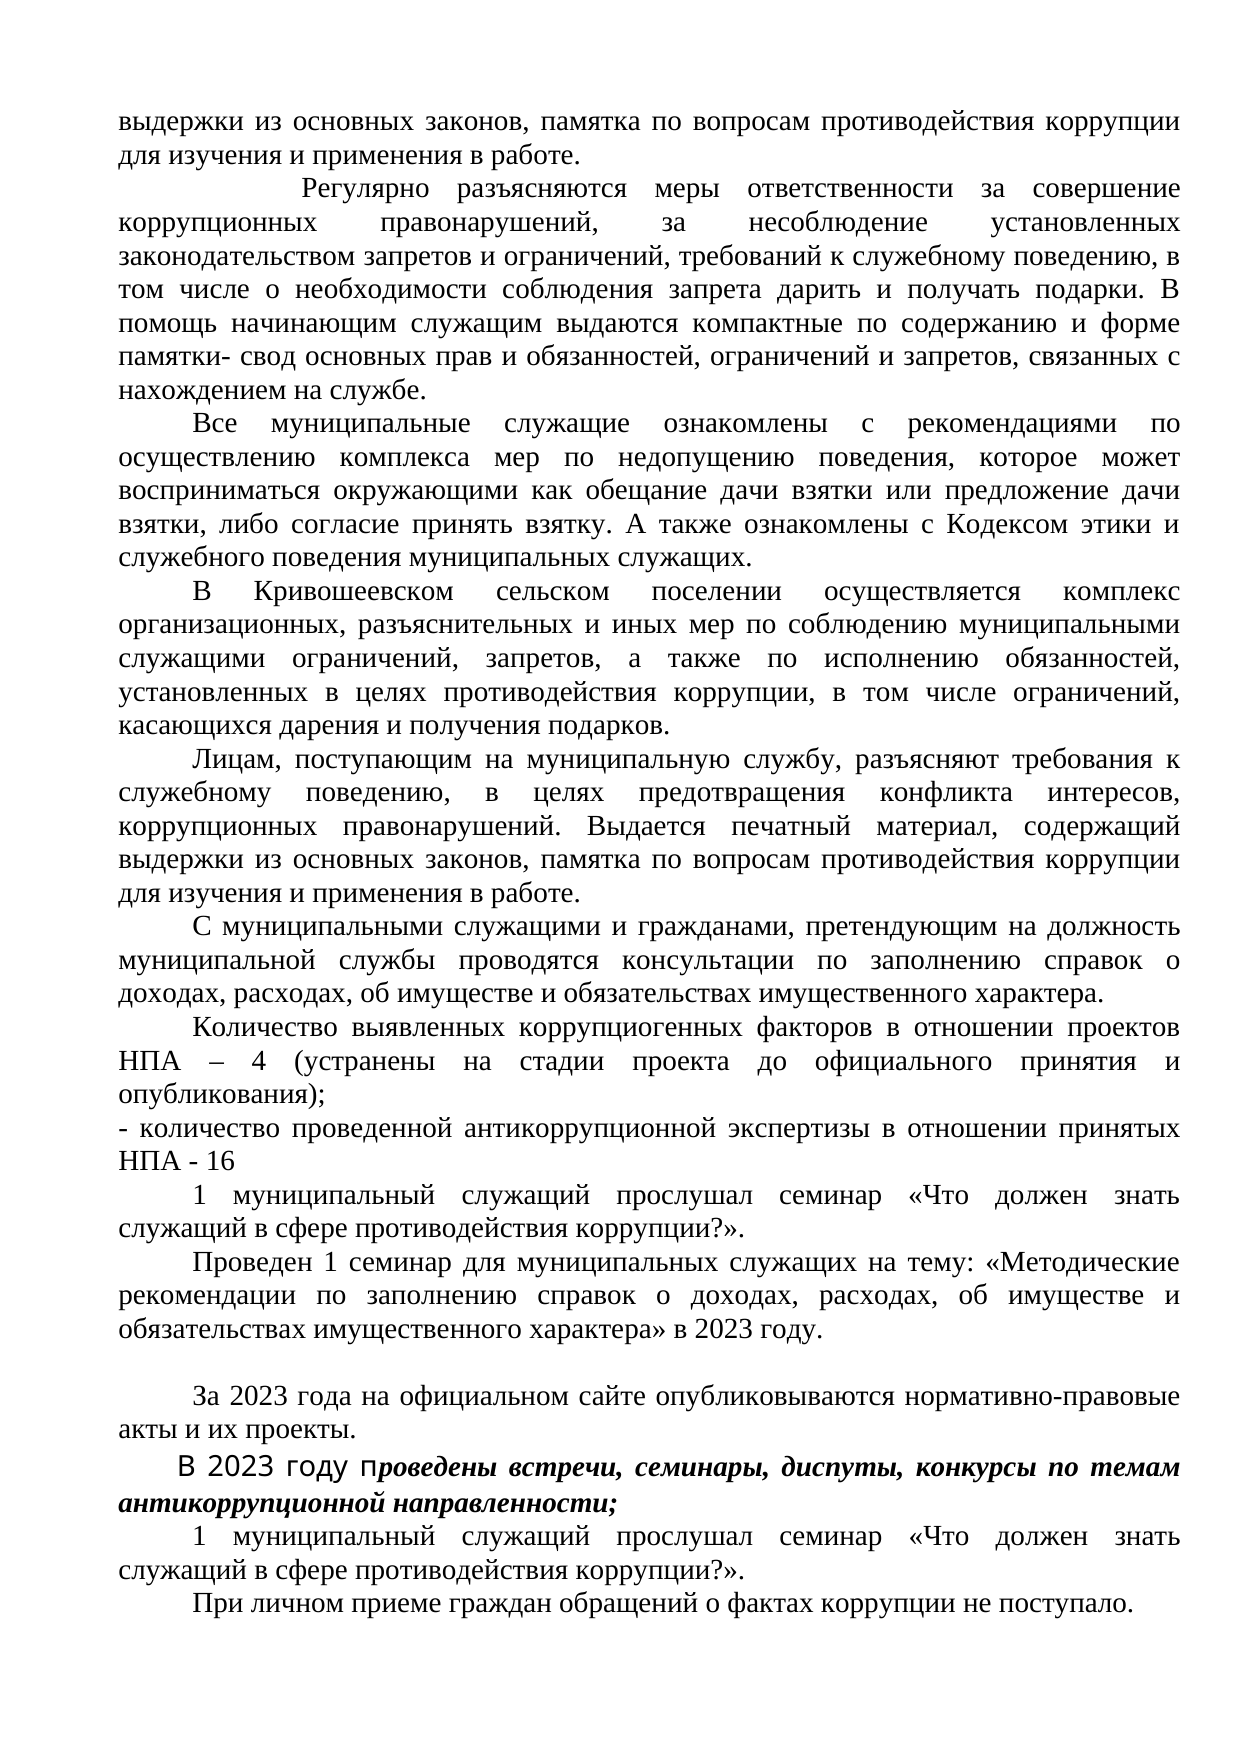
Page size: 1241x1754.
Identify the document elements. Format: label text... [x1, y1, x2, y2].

text 1 муниципальный служащий прослушал семинар «Что должен знать служащий в сфере противодействия коррупции?». [118, 1177, 1181, 1244]
text В 2023 году проведены встречи, семинары, диспуты, конкурсы по темам антикоррупционной направленности; [118, 1445, 1181, 1518]
text При личном приеме граждан обращений о фактах коррупции не поступало. [118, 1585, 1181, 1619]
text С муниципальными служащими и гражданами, претендующим на должность муниципальной службы проводятся консультации по заполнению справок о доходах, расходах, об имуществе и обязательствах имущественного характера. [118, 908, 1181, 1009]
text - количество проведенной антикоррупционной экспертизы в отношении принятых НПА - 16 [118, 1110, 1181, 1177]
text Лицам, поступающим на муниципальную службу, разъясняют требования к служебному поведению, в целях предотвращения конфликта интересов, коррупционных правонарушений. Выдается печатный материал, содержащий выдержки из основных законов, памятка по вопросам противодействия коррупции для изучения и применения в работе. [118, 741, 1181, 908]
text Проведен 1 семинар для муниципальных служащих на тему: «Методические рекомендации по заполнению справок о доходах, расходах, об имуществе и обязательствах имущественного характера» в 2023 году. [118, 1244, 1181, 1344]
text Количество выявленных коррупциогенных факторов в отношении проектов НПА – 4 (устранены на стадии проекта до официального принятия и опубликования); [118, 1009, 1181, 1110]
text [118, 103, 1181, 171]
text Регулярно разъясняются меры ответственности за совершение коррупционных правонарушений, за несоблюдение установленных законодательством запретов и ограничений, требований к служебному поведению, в том числе о необходимости соблюдения запрета дарить и получать подарки. В помощь начинающим служащим выдаются компактные по содержанию и форме памятки- свод основных прав и обязанностей, ограничений и запретов, связанных с нахождением на службе. [118, 171, 1181, 405]
text За 2023 года на официальном сайте опубликовываются нормативно-правовые акты и их проекты. [118, 1378, 1181, 1445]
text Все муниципальные служащие ознакомлены с рекомендациями по осуществлению комплекса мер по недопущению поведения, которое может восприниматься окружающими как обещание дачи взятки или предложение дачи взятки, либо согласие принять взятку. А также ознакомлены с Кодексом этики и служебного поведения муниципальных служащих. [118, 405, 1181, 573]
text В Кривошеевском сельском поселении осуществляется комплекс организационных, разъяснительных и иных мер по соблюдению муниципальными служащими ограничений, запретов, а также по исполнению обязанностей, установленных в целях противодействия коррупции, в том числе ограничений, касающихся дарения и получения подарков. [118, 573, 1181, 741]
text 1 муниципальный служащий прослушал семинар «Что должен знать служащий в сфере противодействия коррупции?». [118, 1518, 1181, 1585]
